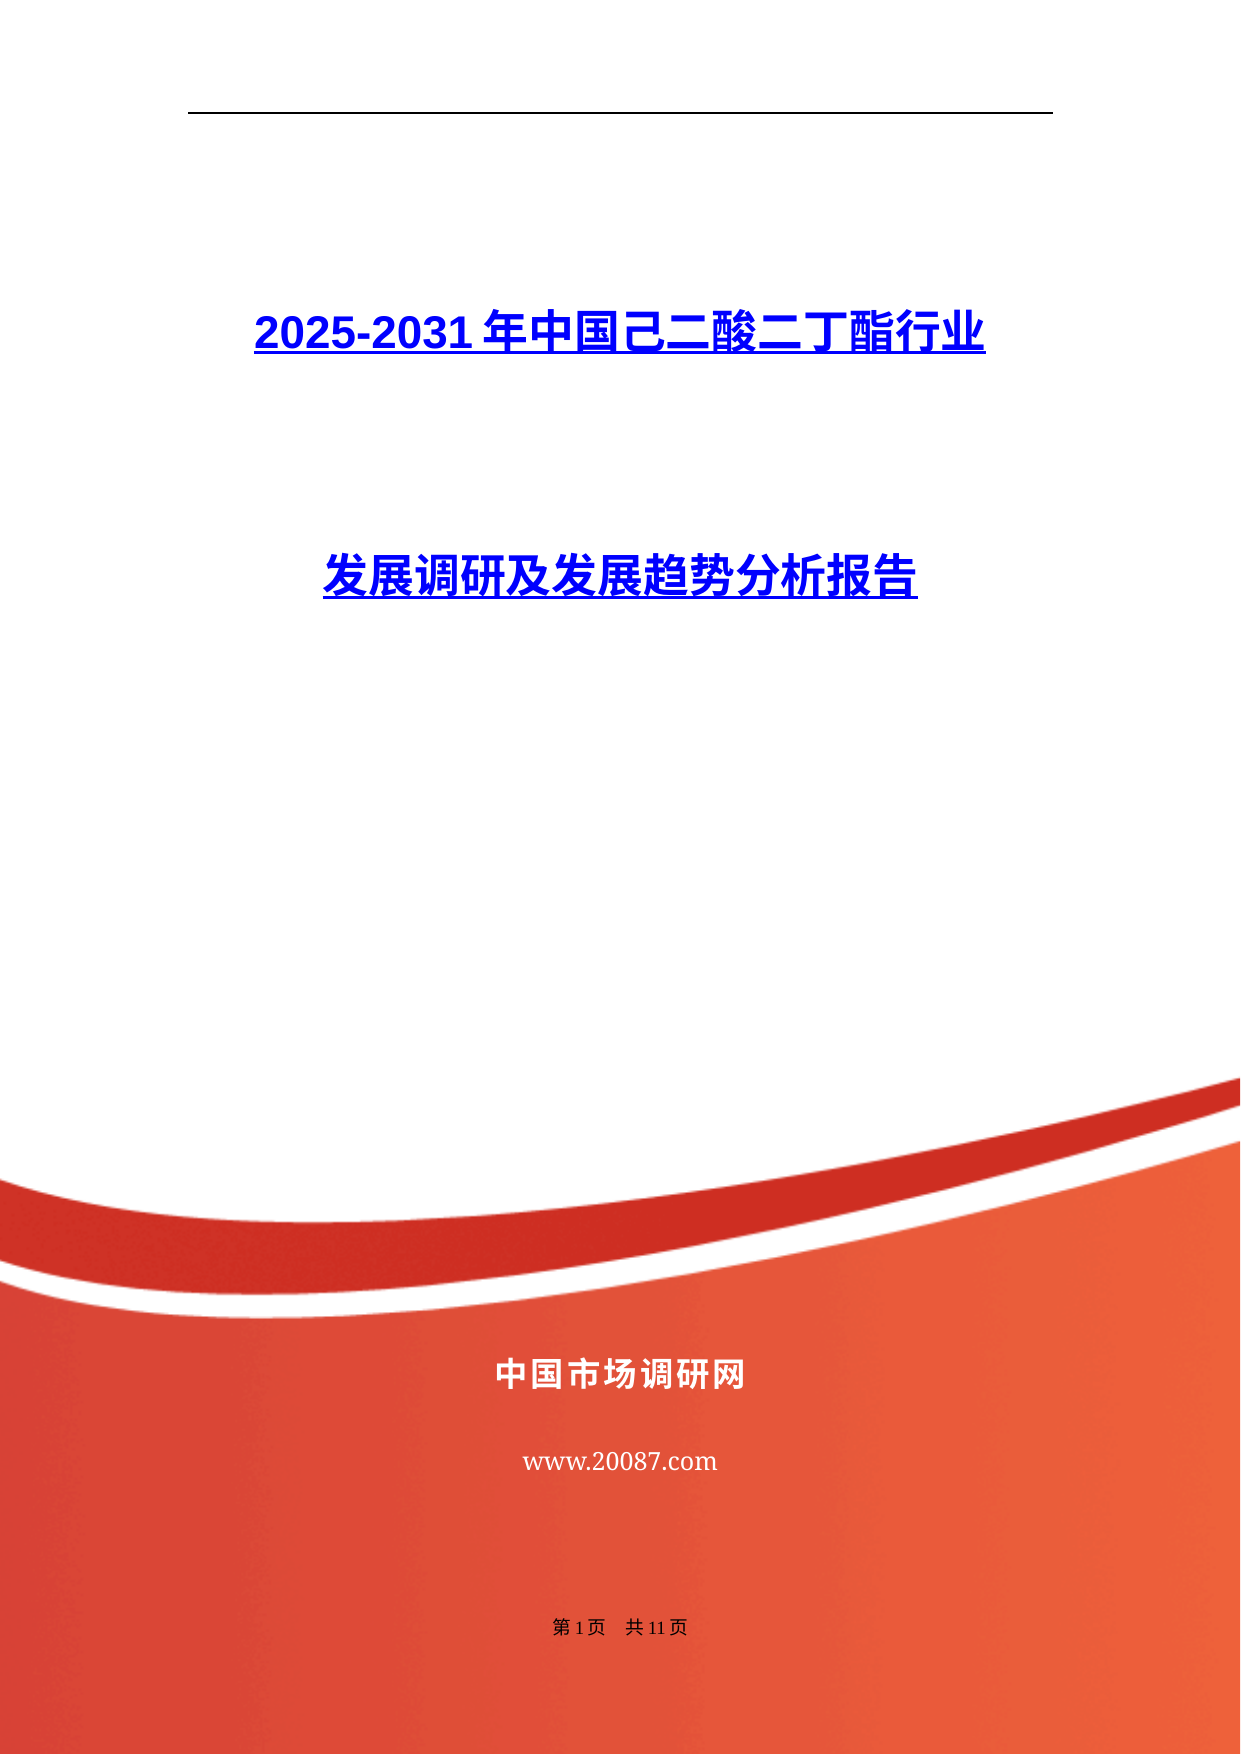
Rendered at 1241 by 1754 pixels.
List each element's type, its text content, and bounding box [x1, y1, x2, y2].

text www.20087.com [187, 1428, 1053, 1493]
table_header 2025-2031年中国己二酸二丁酯行业发展调研及发展趋势分析报告 [188, 207, 1053, 773]
subtitle 中国市场调研网 [187, 1339, 1053, 1404]
picture [0, 1006, 1241, 1754]
